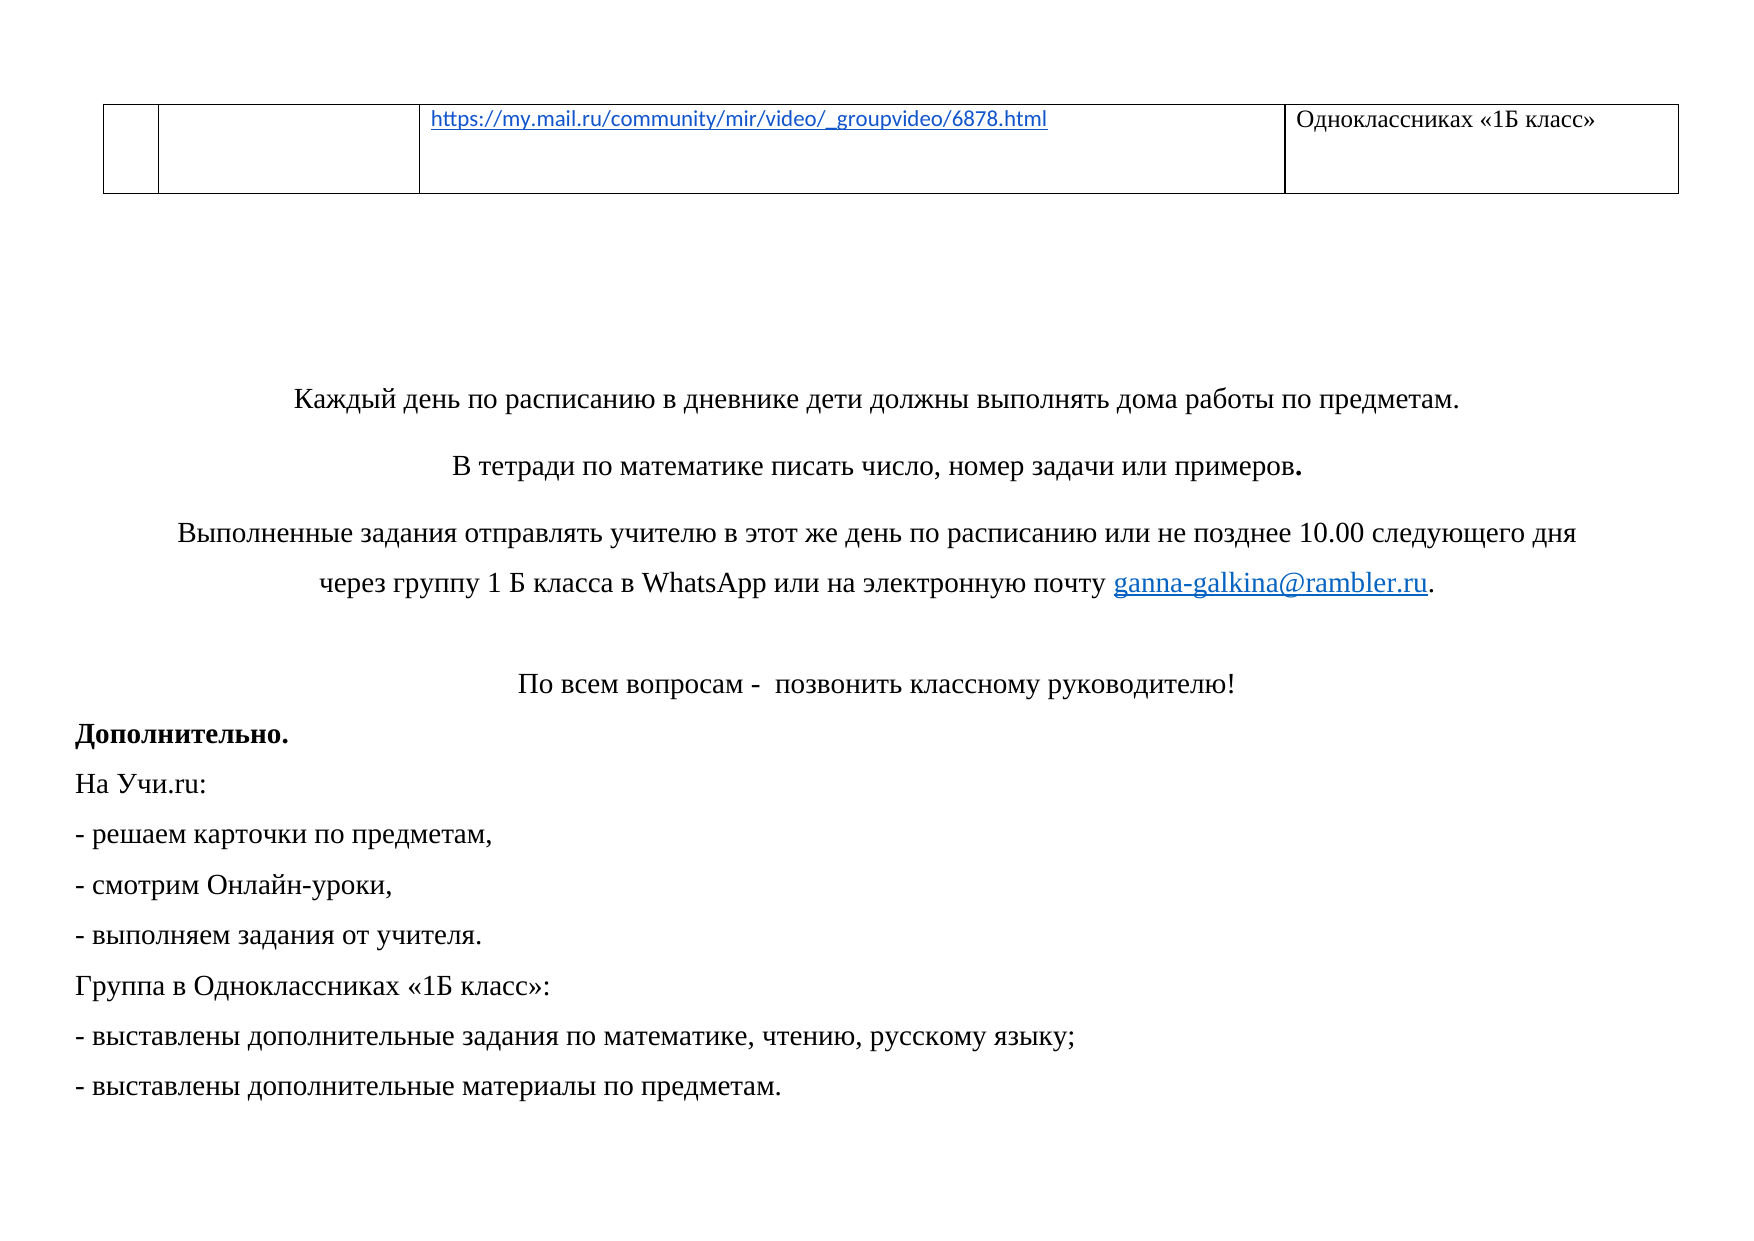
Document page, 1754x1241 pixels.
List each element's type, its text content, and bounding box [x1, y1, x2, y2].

text В тетради по математике писать число, номер задачи или примеров. [75, 448, 1679, 481]
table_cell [1286, 105, 1678, 193]
table_cell 6 [104, 105, 158, 193]
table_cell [159, 105, 419, 193]
text - смотрим Онлайн-уроки, [75, 867, 1679, 901]
text Дополнительно. [75, 716, 1679, 749]
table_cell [420, 105, 1284, 193]
text - выставлены дополнительные материалы по предметам. [75, 1068, 1679, 1102]
text Группа в Одноклассниках «1Б класс»: [75, 968, 1679, 1001]
text - выполняем задания от учителя. [75, 917, 1679, 951]
text Каждый день по расписанию в дневнике дети должны выполнять дома работы по предметам. [75, 381, 1679, 414]
text Выполненные задания отправлять учителю в этот же день по расписанию или не позднее 10.00 следующего дня [75, 515, 1679, 548]
text - решаем карточки по предметам, [75, 817, 1679, 850]
text через группу 1 Б класса в WhatsApp или на электронную почту ganna-galkina@rambler.ru. [75, 565, 1679, 599]
text - выставлены дополнительные задания по математике, чтению, русскому языку; [75, 1018, 1679, 1051]
text На Учи.ru: [75, 766, 1679, 800]
text По всем вопросам - позвонить классному руководителю! [75, 666, 1679, 699]
